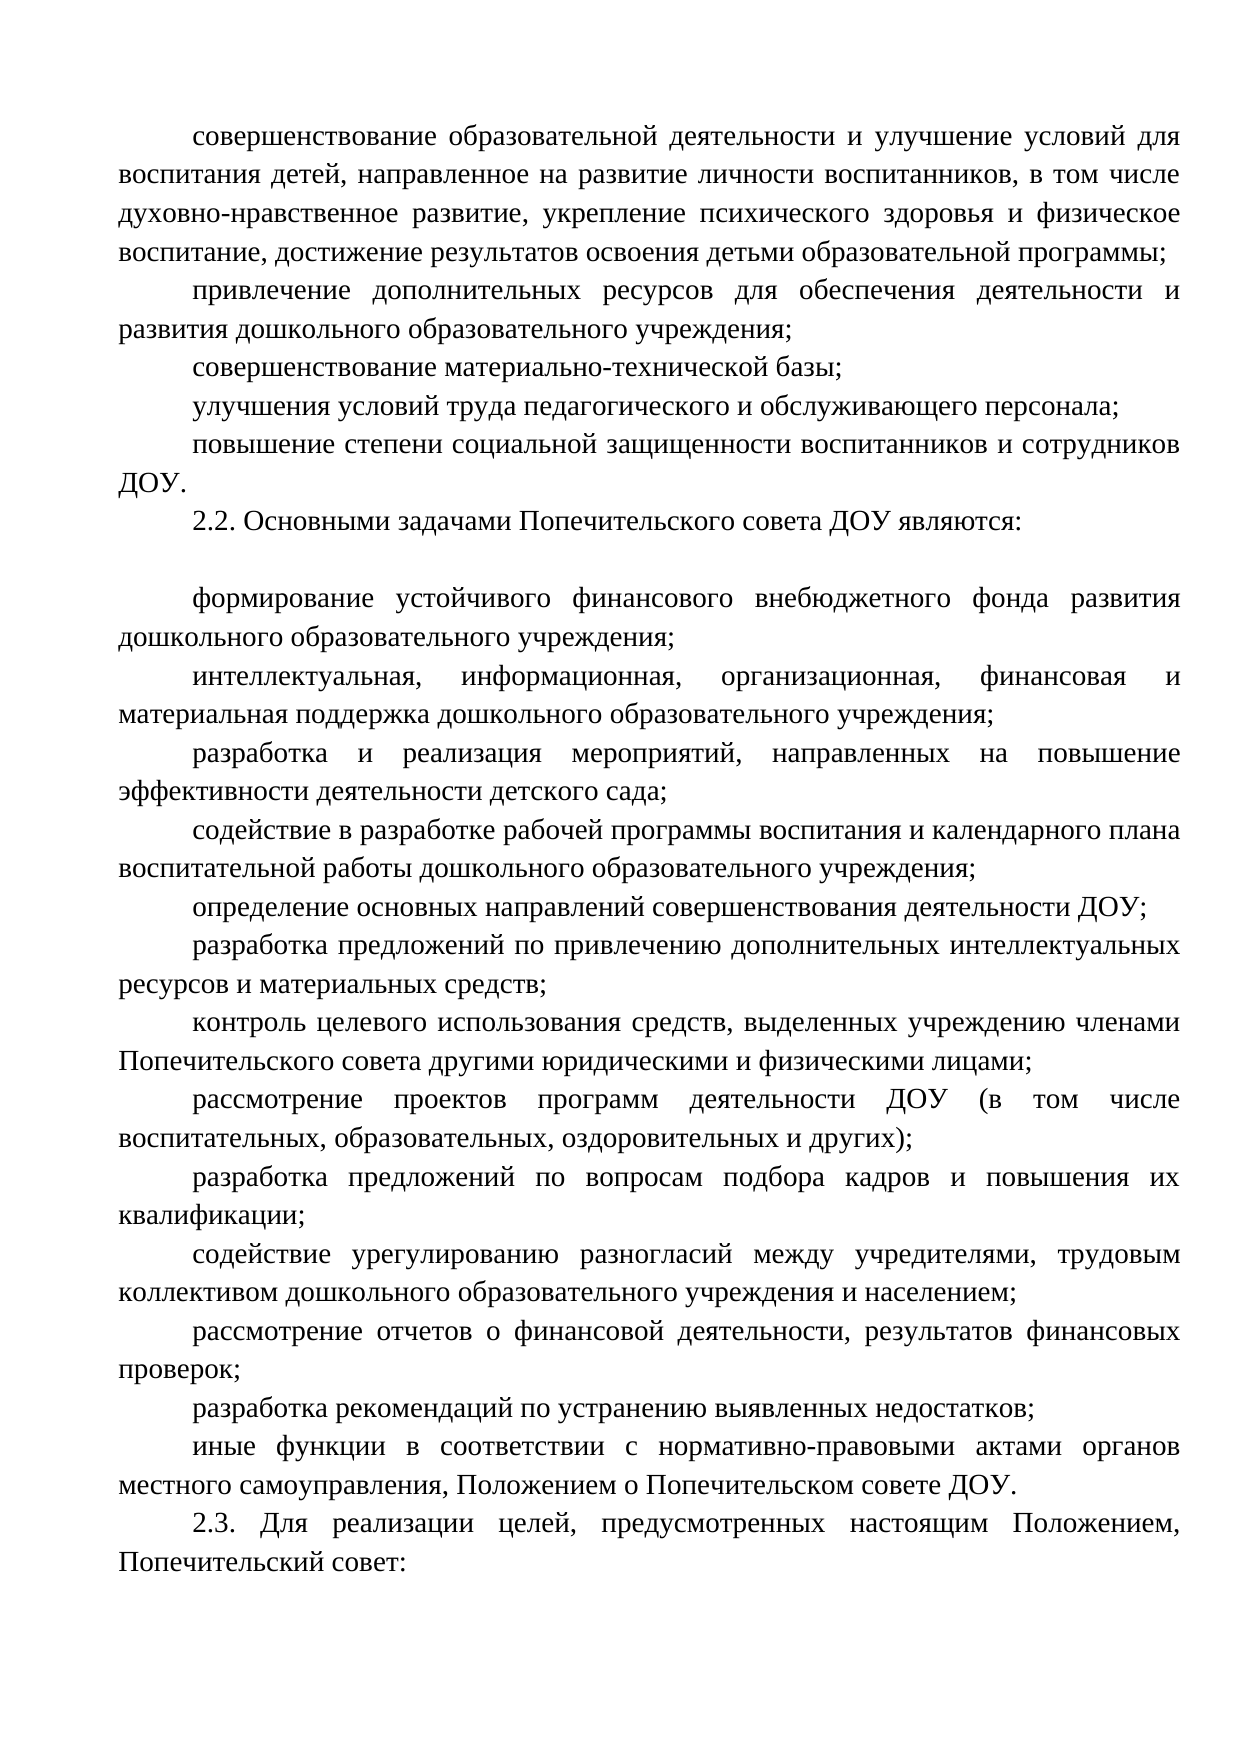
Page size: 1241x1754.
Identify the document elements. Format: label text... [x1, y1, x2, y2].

text рассмотрение проектов программ деятельности ДОУ (в том числе воспитательных, образовательных, оздоровительных и других); [118, 1082, 1181, 1154]
text иные функции в соответствии с нормативно-правовыми актами органов местного самоуправления, Положением о Попечительском совете ДОУ. [118, 1428, 1181, 1501]
text улучшения условий труда педагогического и обслуживающего персонала; [118, 388, 1181, 421]
text повышение степени социальной защищенности воспитанников и сотрудников ДОУ. [118, 426, 1181, 498]
text рассмотрение отчетов о финансовой деятельности, результатов финансовых проверок; [118, 1313, 1181, 1385]
text разработка предложений по вопросам подбора кадров и повышения их квалификации; [118, 1159, 1181, 1231]
text содействие в разработке рабочей программы воспитания и календарного плана воспитательной работы дошкольного образовательного учреждения; [118, 812, 1181, 884]
text привлечение дополнительных ресурсов для обеспечения деятельности и развития дошкольного образовательного учреждения; [118, 272, 1181, 344]
text 2.3. Для реализации целей, предусмотренных настоящим Положением, Попечительский совет: [118, 1506, 1181, 1578]
text интеллектуальная, информационная, организационная, финансовая и материальная поддержка дошкольного образовательного учреждения; [118, 658, 1181, 730]
text формирование устойчивого финансового внебюджетного фонда развития дошкольного образовательного учреждения; [118, 581, 1181, 653]
text содействие урегулированию разногласий между учредителями, трудовым коллективом дошкольного образовательного учреждения и населением; [118, 1236, 1181, 1308]
text 2.2. Основными задачами Попечительского совета ДОУ являются: [118, 503, 1181, 537]
text разработка и реализация мероприятий, направленных на повышение эффективности деятельности детского сада; [118, 735, 1181, 807]
text совершенствование образовательной деятельности и улучшение условий для воспитания детей, направленное на развитие личности воспитанников, в том числе духовно-нравственное развитие, укрепление психического здоровья и физическое воспитание, достижение результатов освоения детьми образовательной программы; [118, 118, 1181, 267]
text разработка предложений по привлечению дополнительных интеллектуальных ресурсов и материальных средств; [118, 927, 1181, 999]
text разработка рекомендаций по устранению выявленных недостатков; [118, 1390, 1181, 1423]
text совершенствование материально-технической базы; [118, 349, 1181, 383]
text контроль целевого использования средств, выделенных учреждению членами Попечительского совета другими юридическими и физическими лицами; [118, 1004, 1181, 1077]
text определение основных направлений совершенствования деятельности ДОУ; [118, 889, 1181, 922]
